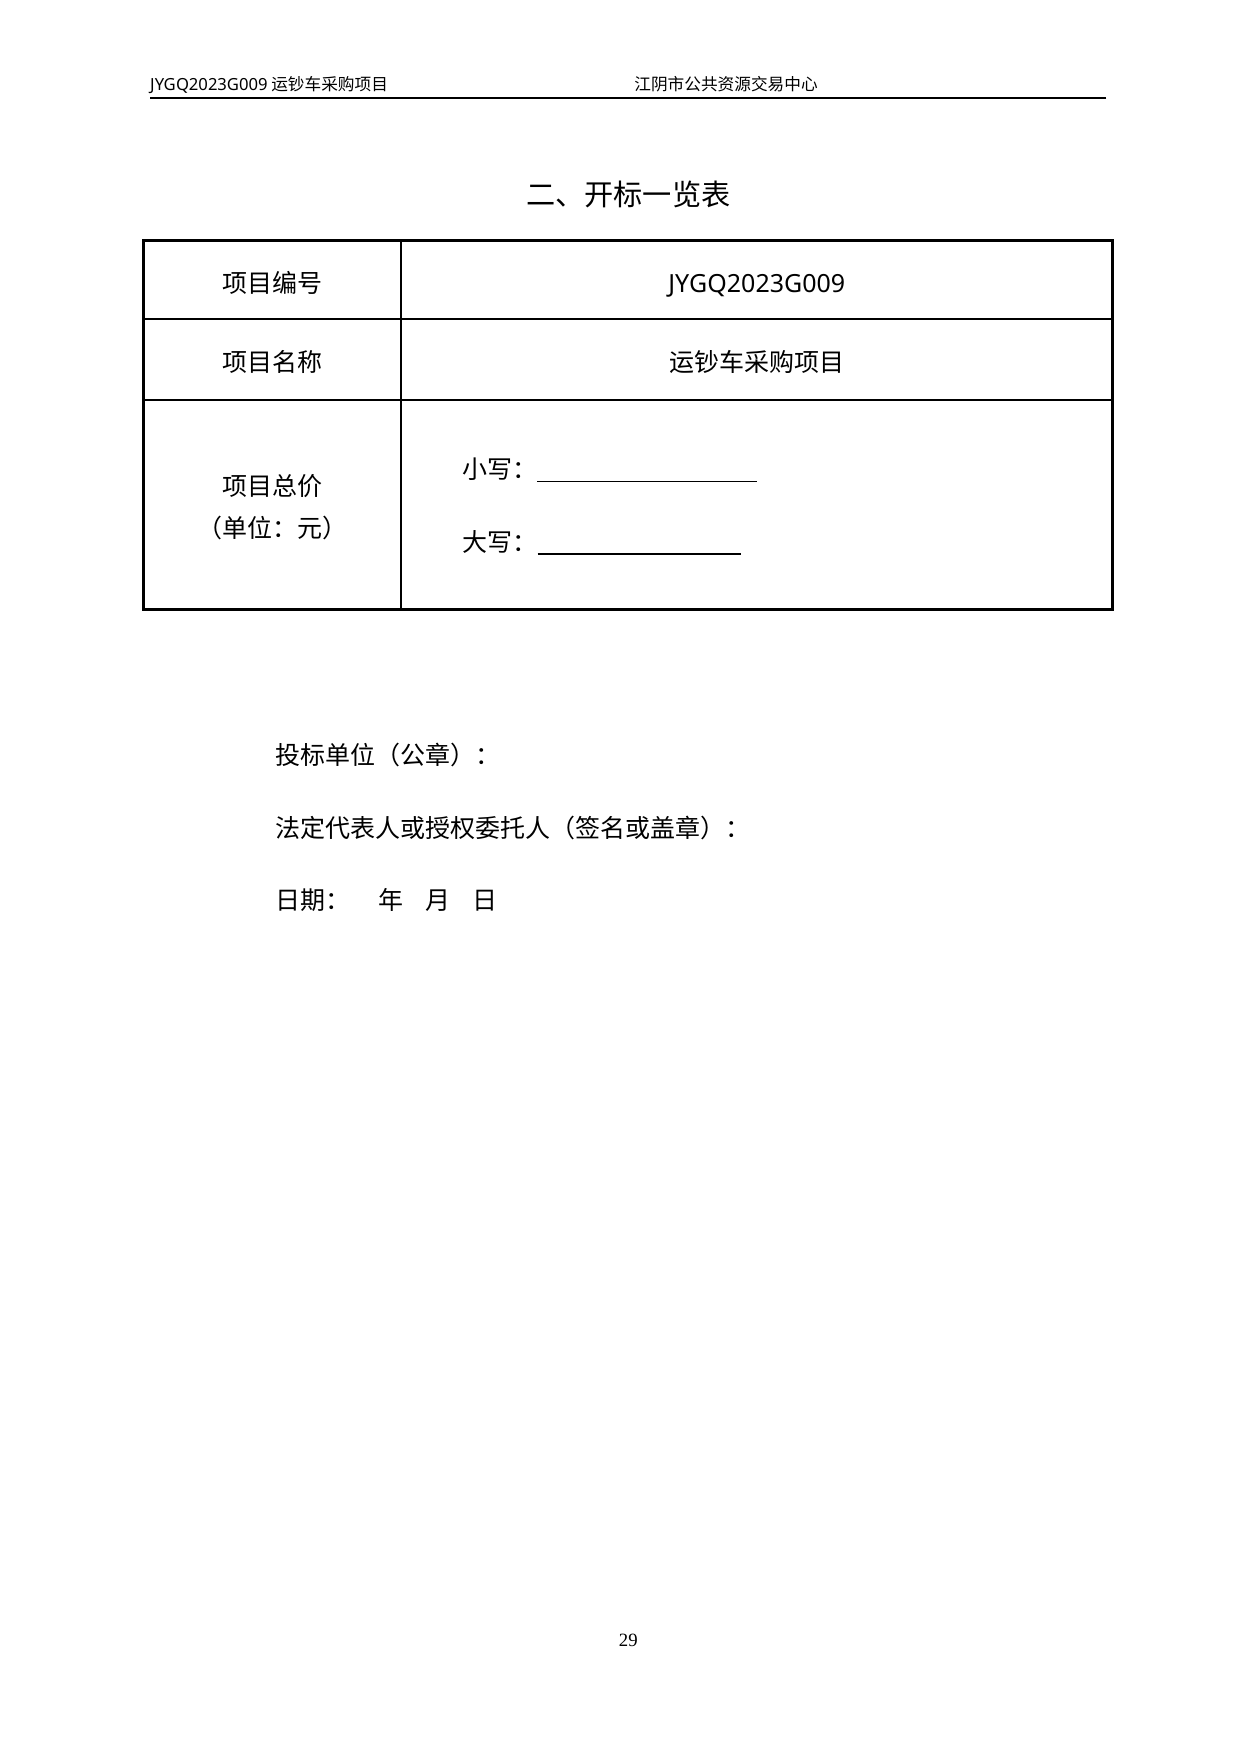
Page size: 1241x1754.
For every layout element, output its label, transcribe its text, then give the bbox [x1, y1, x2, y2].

table_cell 小写： 大写： [402, 401, 1111, 607]
text 投标单位（公章）： [150, 736, 1106, 772]
table_header JYGQ2023G009 [402, 242, 1111, 318]
table_cell 项目名称 [145, 320, 400, 399]
text 日期： 年 月 日 [150, 881, 1106, 917]
text 二、开标一览表 [150, 172, 1106, 214]
text 法定代表人或授权委托人（签名或盖章）： [150, 808, 1106, 844]
table_header 项目编号 [145, 242, 400, 318]
table_cell 运钞车采购项目 [402, 320, 1111, 399]
table_cell 项目总价 （单位：元） [145, 401, 400, 607]
